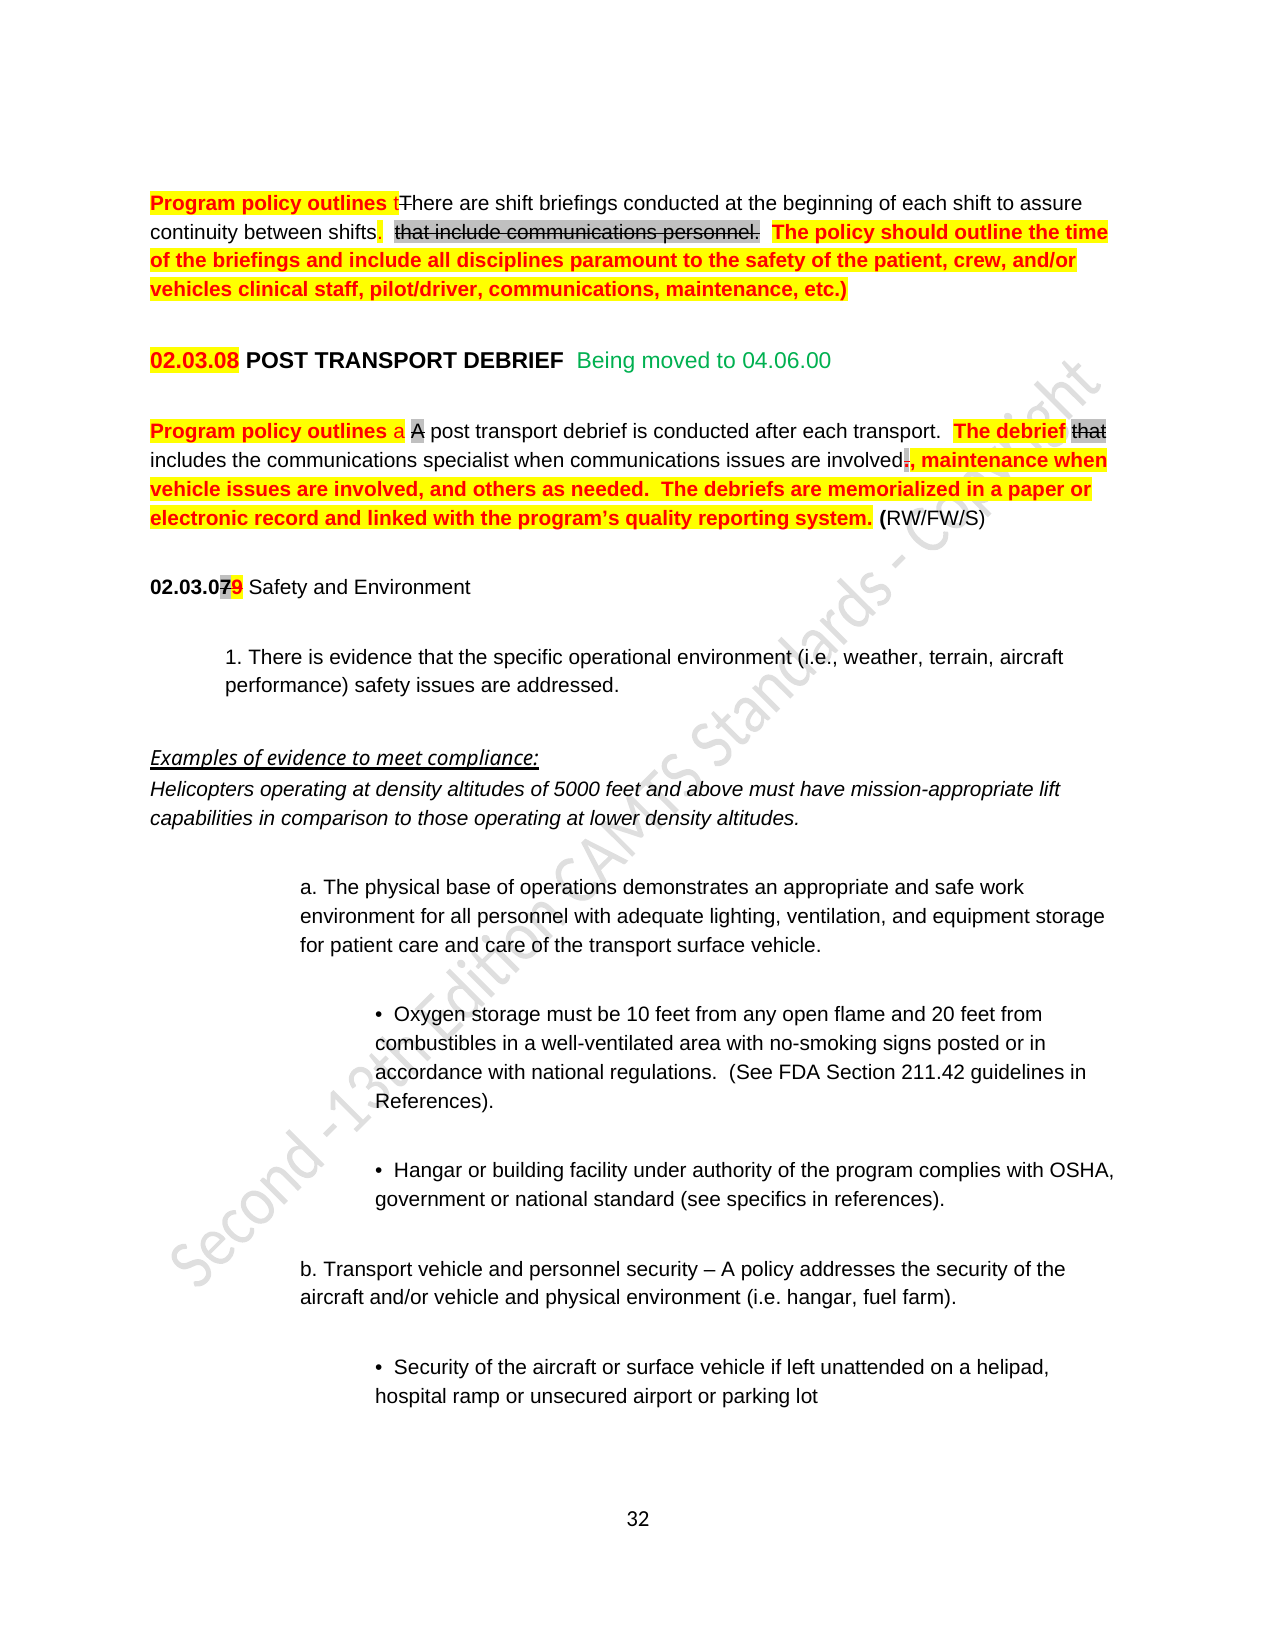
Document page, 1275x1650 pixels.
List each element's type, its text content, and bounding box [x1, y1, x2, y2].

text • Hangar or building facility under authority of the program complies with OSHA, government or national standard (see specifics in references). [375, 1158, 1125, 1211]
text Program policy outlines tThere are shift briefings conducted at the beginning of each shift to assure continuity between shifts. that include communications personnel. The policy should outline the time of the briefings and include all disciplines paramount to the safety of the patient, crew, and/or vehicles clinical staff, pilot/driver, communications, maintenance, etc.) [150, 191, 1125, 301]
text Program policy outlines a A post transport debrief is conducted after each transport. The debrief that includes the communications specialist when communications issues are involved., maintenance when vehicle issues are involved, and others as needed. The debriefs are memorialized in a paper or electronic record and linked with the program’s quality reporting system. (RW/FW/S) [150, 419, 1125, 529]
text 02.03.08 POST TRANSPORT DEBRIEF Being moved to 04.06.00 [239, 347, 1125, 373]
text • Security of the aircraft or surface vehicle if left unattended on a helipad, hospital ramp or unsecured airport or parking lot [375, 1355, 1125, 1407]
text 02.03.079 Safety and Environment [243, 575, 1125, 599]
text b. Transport vehicle and personnel security – A policy addresses the security of the aircraft and/or vehicle and physical environment (i.e. hangar, fuel farm). [300, 1256, 1125, 1309]
text Helicopters operating at density altitudes of 5000 feet and above must have mission-appropriate lift capabilities in comparison to those operating at lower density altitudes. [150, 777, 1125, 829]
text Examples of evidence to meet compliance: [150, 743, 1125, 771]
text • Oxygen storage must be 10 feet from any open flame and 20 feet from combustibles in a well-ventilated area with no-smoking signs posted or in accordance with national regulations. (See FDA Section 211.42 guidelines in References). [375, 1002, 1125, 1112]
text a. The physical base of operations demonstrates an appropriate and safe work environment for all personnel with adequate lighting, ventilation, and equipment storage for patient care and care of the transport surface vehicle. [300, 875, 1125, 957]
text 1. There is evidence that the specific operational environment (i.e., weather, terrain, aircraft performance) safety issues are addressed. [225, 644, 1125, 697]
